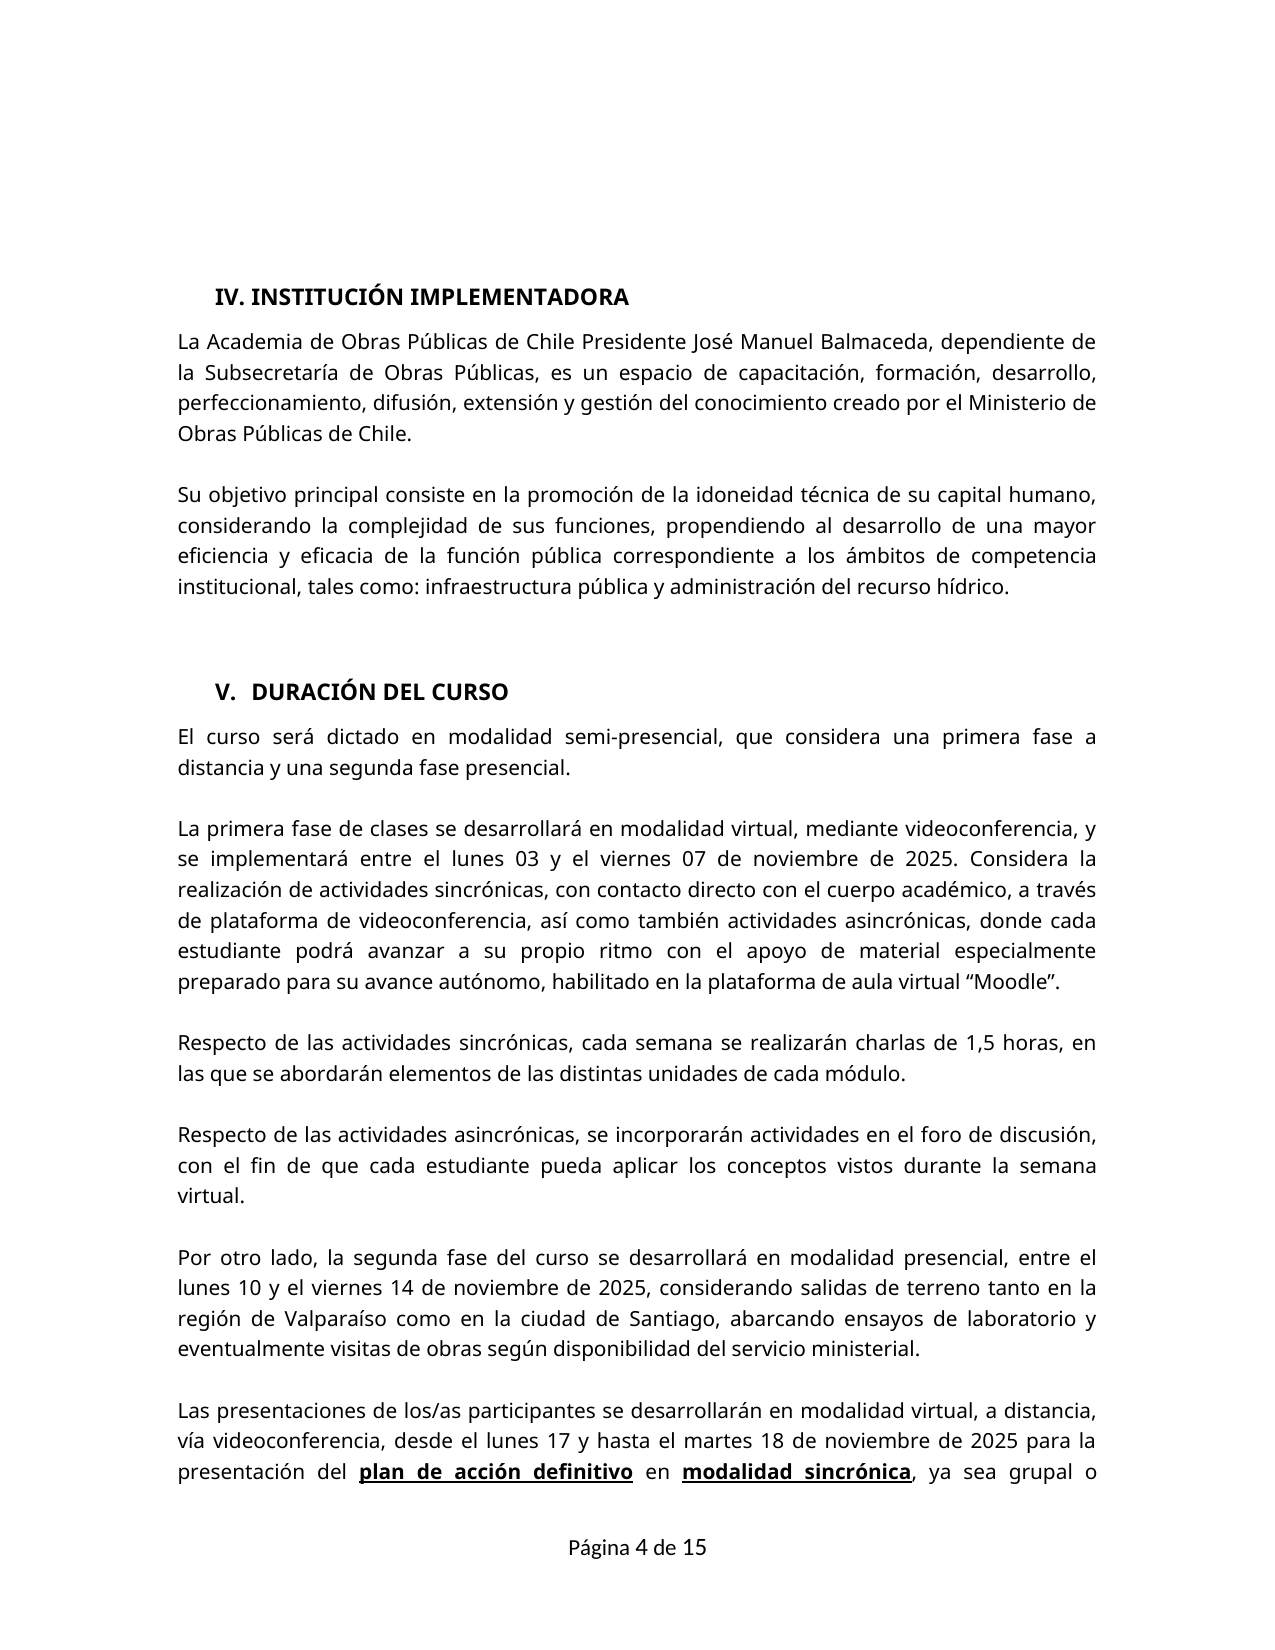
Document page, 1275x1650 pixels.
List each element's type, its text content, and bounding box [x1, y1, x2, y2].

text Su objetivo principal consiste en la promoción de la idoneidad técnica de su capital humano, considerando la complejidad de sus funciones, propendiendo al desarrollo de una mayor eficiencia y eficacia de la función pública correspondiente a los ámbitos de competencia institucional, tales como: infraestructura pública y administración del recurso hídrico. [177, 480, 1098, 601]
text Respecto de las actividades sincrónicas, cada semana se realizarán charlas de 1,5 horas, en las que se abordarán elementos de las distintas unidades de cada módulo. [177, 1028, 1098, 1087]
text Por otro lado, la segunda fase del curso se desarrollará en modalidad presencial, entre el lunes 10 y el viernes 14 de noviembre de 2025, considerando salidas de terreno tanto en la región de Valparaíso como en la ciudad de Santiago, abarcando ensayos de laboratorio y eventualmente visitas de obras según disponibilidad del servicio ministerial. [177, 1243, 1098, 1363]
subtitle DURACIÓN DEL CURSO [215, 676, 1098, 707]
text Respecto de las actividades asincrónicas, se incorporarán actividades en el foro de discusión, con el fin de que cada estudiante pueda aplicar los conceptos vistos durante la semana virtual. [177, 1120, 1098, 1210]
text La primera fase de clases se desarrollará en modalidad virtual, mediante videoconferencia, y se implementará entre el lunes 03 y el viernes 07 de noviembre de 2025. Considera la realización de actividades sincrónicas, con contacto directo con el cuerpo académico, a través de plataforma de videoconferencia, así como también actividades asincrónicas, donde cada estudiante podrá avanzar a su propio ritmo con el apoyo de material especialmente preparado para su avance autónomo, habilitado en la plataforma de aula virtual “Moodle”. [177, 814, 1098, 995]
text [177, 1396, 1098, 1485]
text El curso será dictado en modalidad semi-presencial, que considera una primera fase a distancia y una segunda fase presencial. [177, 722, 1098, 781]
subtitle INSTITUCIÓN IMPLEMENTADORA [215, 281, 1098, 312]
text La Academia de Obras Públicas de Chile Presidente José Manuel Balmaceda, dependiente de la Subsecretaría de Obras Públicas, es un espacio de capacitación, formación, desarrollo, perfeccionamiento, difusión, extensión y gestión del conocimiento creado por el Ministerio de Obras Públicas de Chile. [177, 327, 1098, 447]
